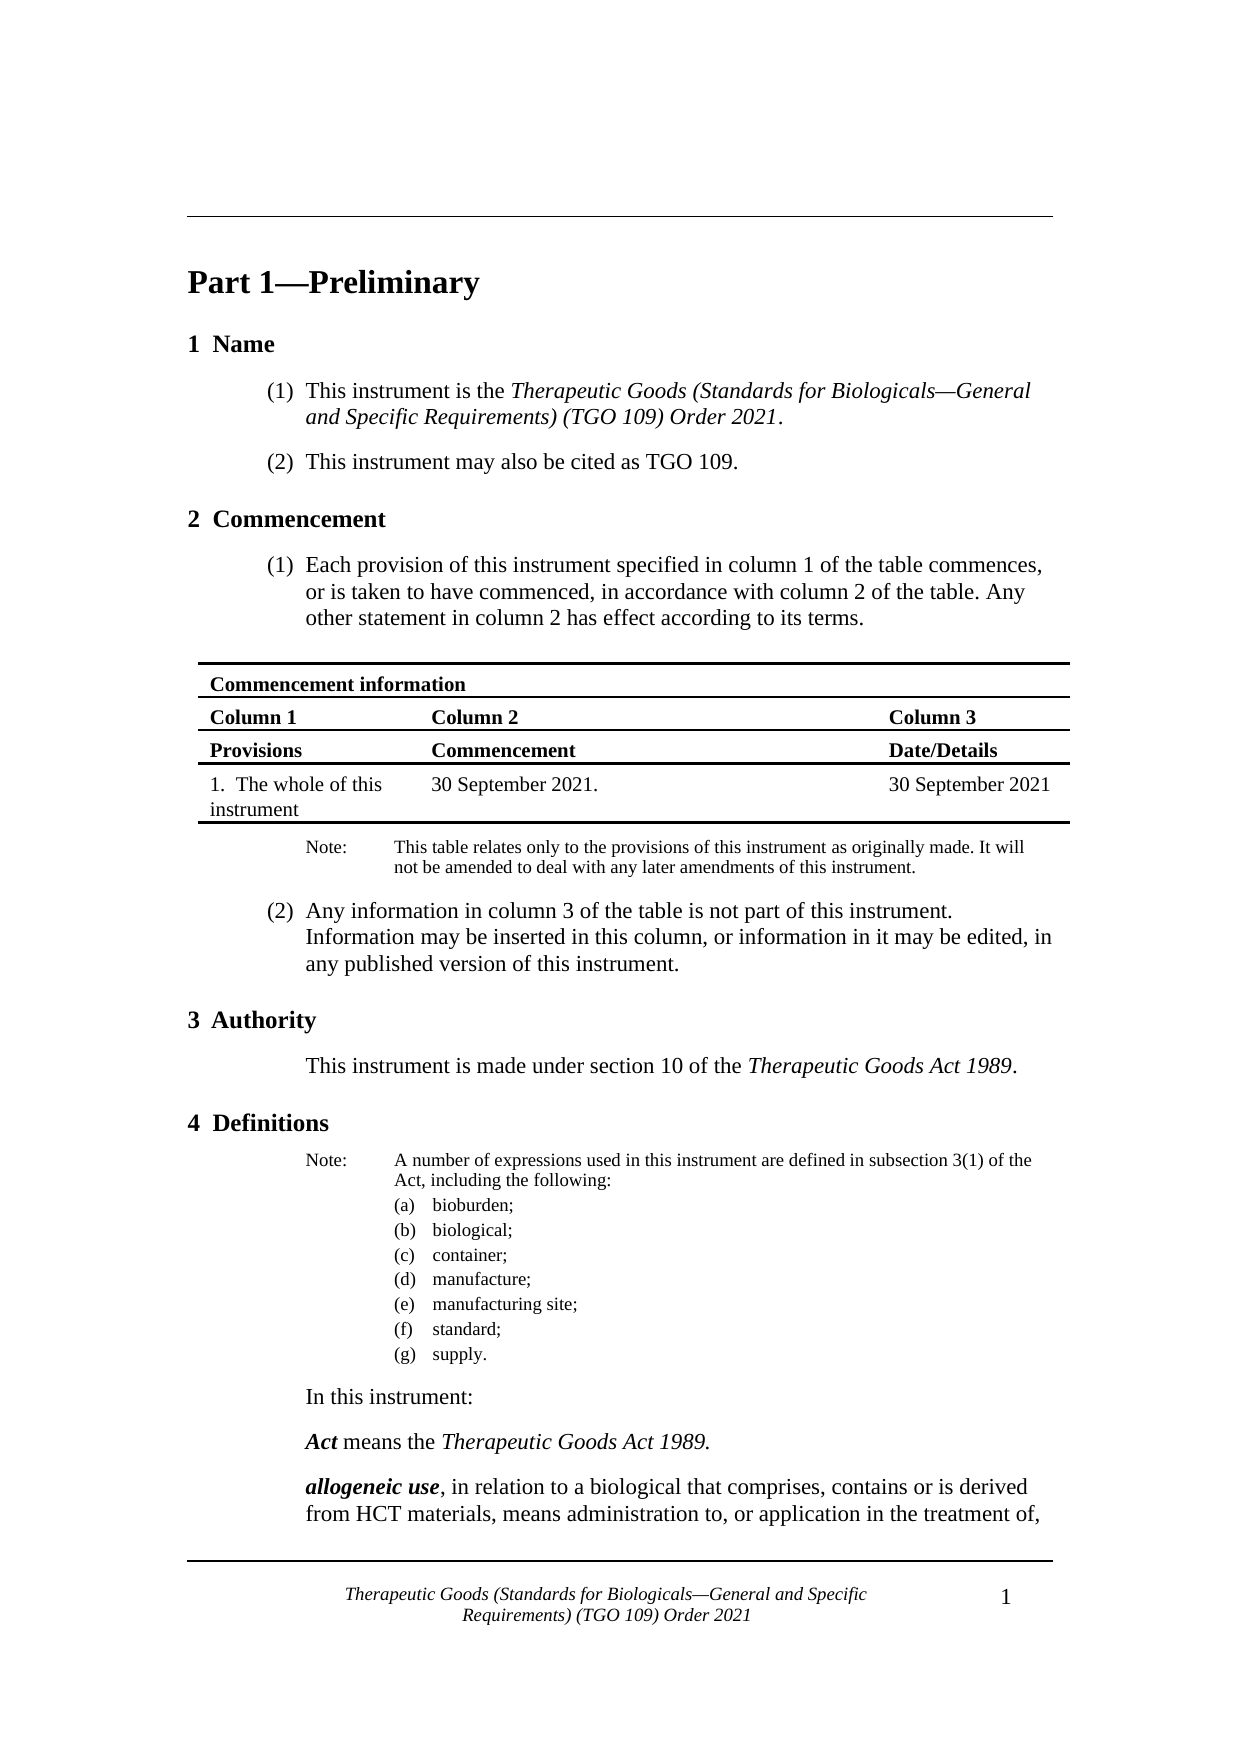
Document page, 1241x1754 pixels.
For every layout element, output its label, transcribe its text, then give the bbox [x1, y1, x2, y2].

text (c) container; [394, 1244, 1053, 1265]
table_header Commencement information [198, 665, 1069, 696]
text (g) supply. [394, 1344, 1053, 1364]
table_cell Column 3 [878, 698, 1069, 729]
text 2 Commencement [187, 504, 1053, 533]
text In this instrument: [187, 1383, 1053, 1409]
text (e) manufacturing site; [394, 1294, 1053, 1315]
text Act means the Therapeutic Goods Act 1989. [305, 1428, 1053, 1454]
table_cell Date/Details [878, 731, 1069, 762]
text Note: This table relates only to the provisions of this instrument as originally made. It will not be amended to deal with any later amendments of this instrument. [305, 837, 1053, 878]
text 3 Authority [187, 1005, 1053, 1034]
text (1) This instrument is the Therapeutic Goods (Standards for Biologicals—General and Specific Requirements) (TGO 109) Order 2021. [187, 377, 1053, 429]
text (d) manufacture; [394, 1269, 1053, 1290]
text This instrument is made under section 10 of the Therapeutic Goods Act 1989. [187, 1053, 1053, 1079]
table_cell 1. The whole of this instrument [198, 765, 420, 821]
table_cell Provisions [198, 731, 420, 762]
text Part 1—Preliminary [187, 262, 1053, 300]
text (b) biological; [394, 1220, 1053, 1240]
table_cell Column 2 [420, 698, 878, 729]
text (f) standard; [394, 1319, 1053, 1339]
table_cell Commencement [420, 731, 878, 762]
text Note: A number of expressions used in this instrument are defined in subsection 3(1) of the Act, including the following: [305, 1149, 1053, 1191]
table_cell 30 September 2021. [420, 765, 878, 821]
table_cell Column 1 [198, 698, 420, 729]
text 4 Definitions [187, 1108, 1053, 1137]
text (1) Each provision of this instrument specified in column 1 of the table commences, or is taken to have commenced, in accordance with column 2 of the table. Any other statement in column 2 has effect according to its terms. [187, 551, 1053, 630]
text (a) bioburden; [394, 1195, 1053, 1216]
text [305, 1473, 1053, 1526]
text (2) This instrument may also be cited as TGO 109. [187, 448, 1053, 475]
text 1 Name [187, 329, 1053, 358]
table_cell 30 September 2021 [878, 765, 1069, 821]
text (2) Any information in column 3 of the table is not part of this instrument. Information may be inserted in this column, or information in it may be edited, in any published version of this instrument. [187, 897, 1053, 976]
